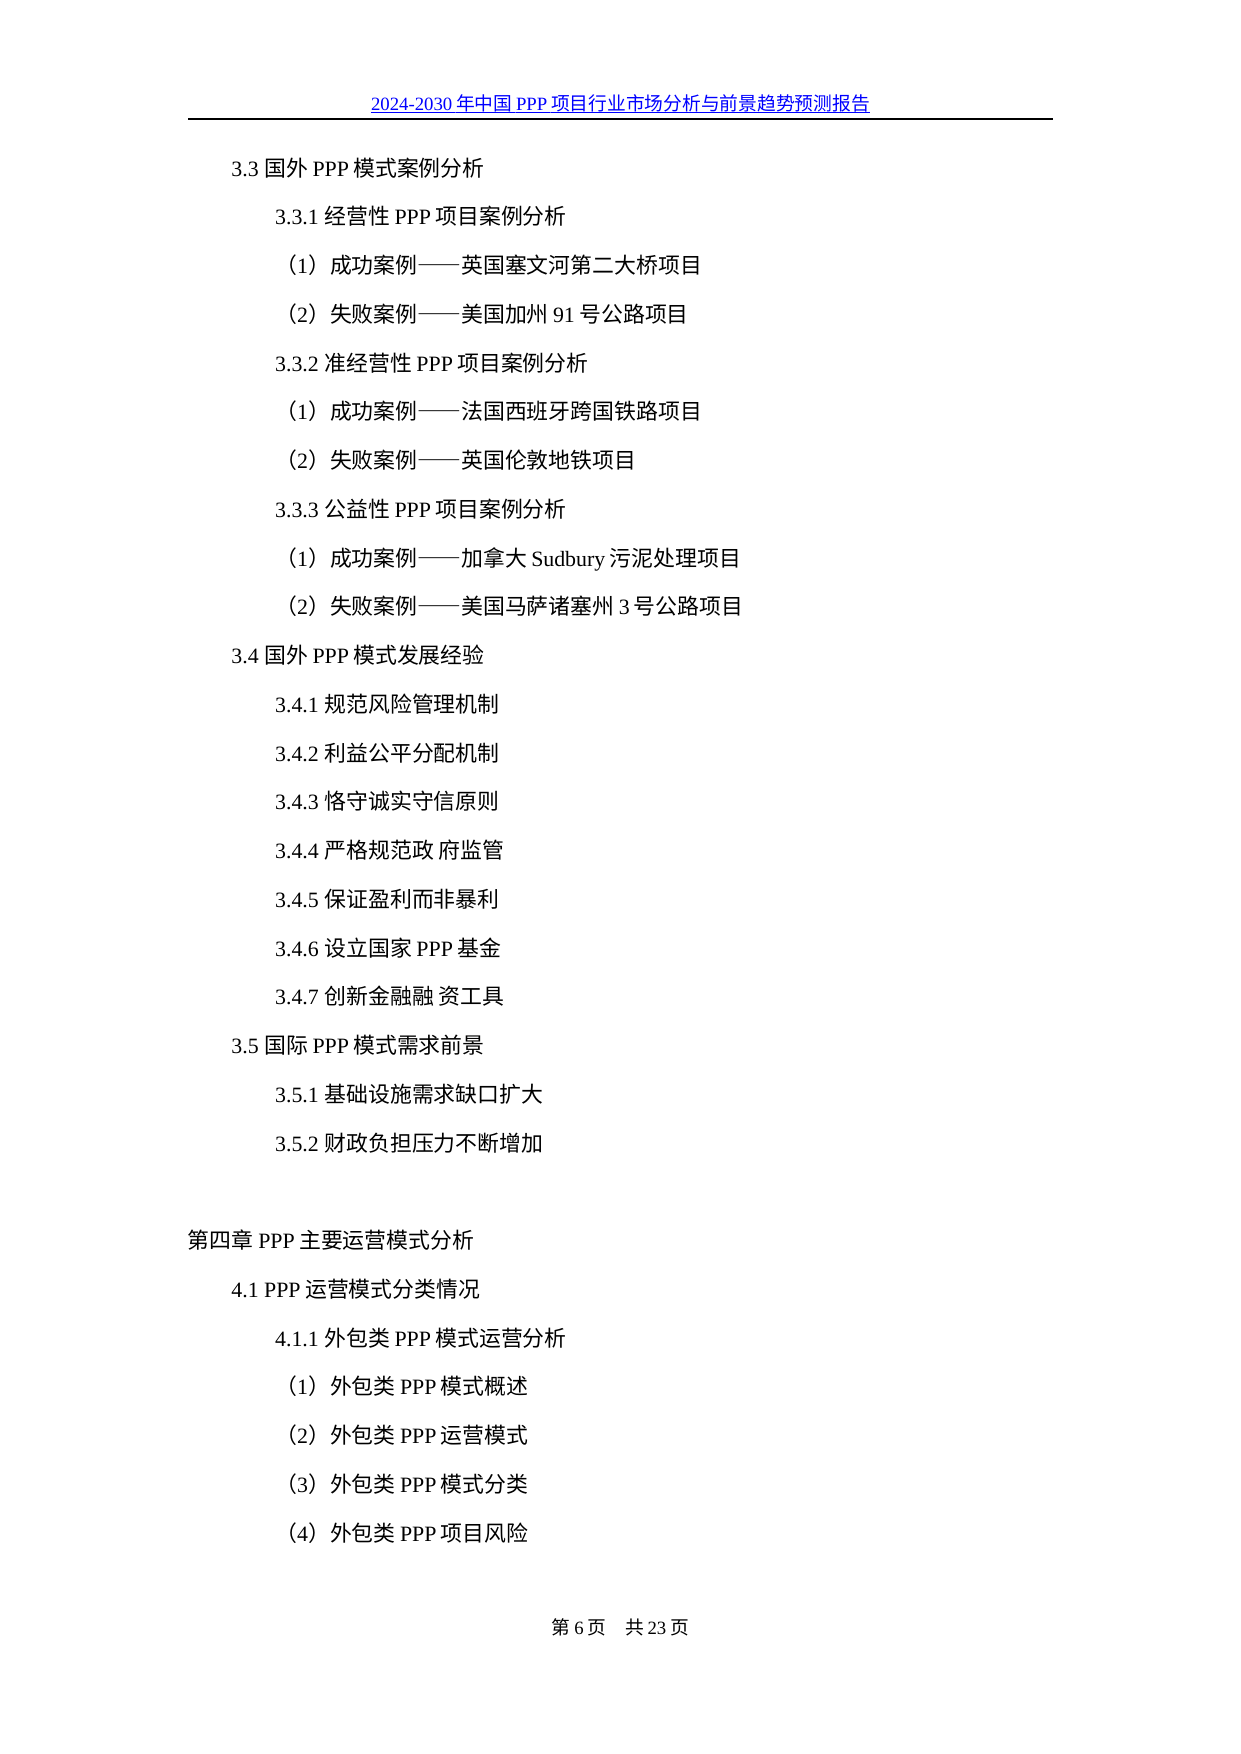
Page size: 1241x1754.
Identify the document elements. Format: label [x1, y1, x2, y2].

text [187, 150, 1053, 1548]
